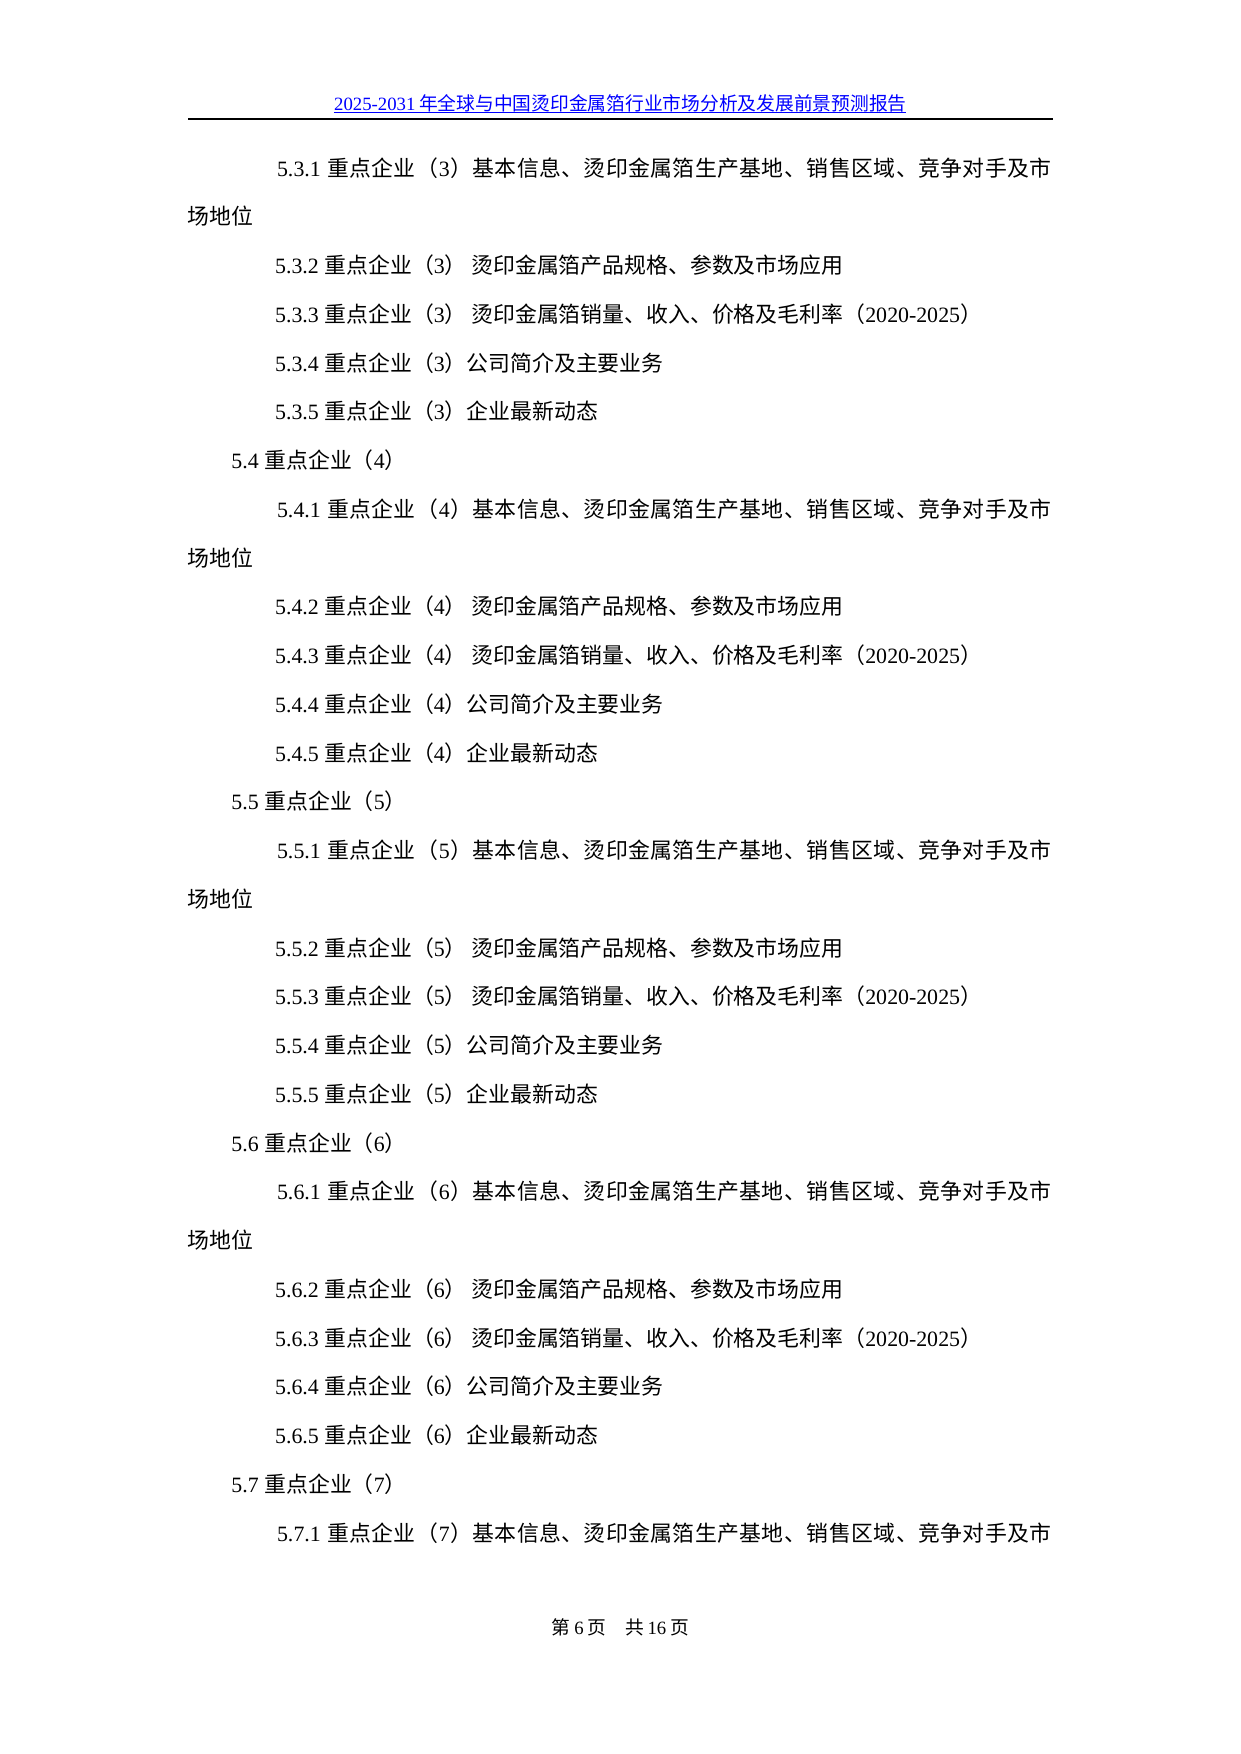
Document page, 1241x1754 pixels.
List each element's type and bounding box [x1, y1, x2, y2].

text [187, 150, 1053, 1548]
